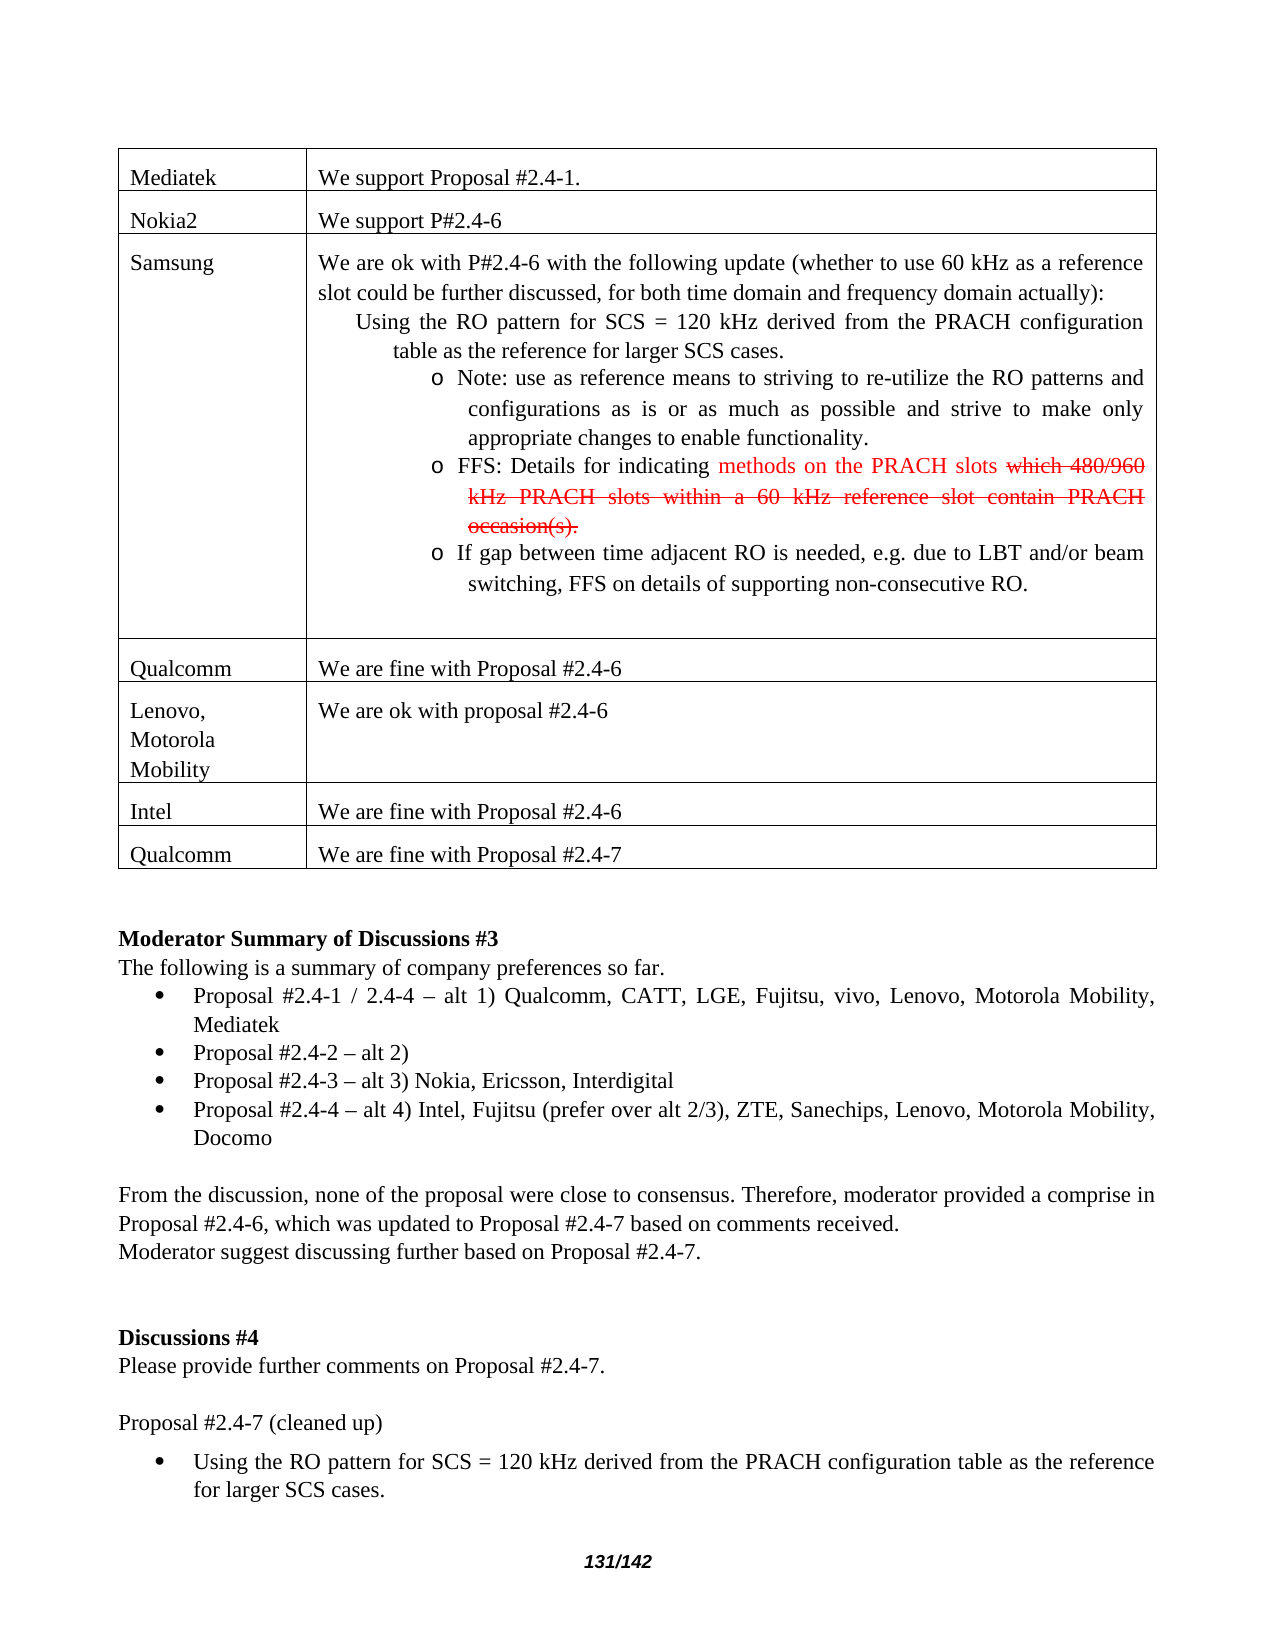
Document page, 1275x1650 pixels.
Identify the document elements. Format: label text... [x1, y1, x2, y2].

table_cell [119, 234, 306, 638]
subtitle Proposal #2.4-7 (cleaned up) [118, 1409, 1157, 1435]
list Proposal #2.4-3 – alt 3) Nokia, Ericsson, Interdigital [156, 1068, 1157, 1094]
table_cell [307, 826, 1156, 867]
list Proposal #2.4-4 – alt 4) Intel, Fujitsu (prefer over alt 2/3), ZTE, Sanechips, Lenovo, Motorola Mobility, Docomo [156, 1096, 1157, 1151]
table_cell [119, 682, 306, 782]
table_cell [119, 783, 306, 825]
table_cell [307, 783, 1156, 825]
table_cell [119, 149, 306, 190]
list Proposal #2.4-1 / 2.4-4 – alt 1) Qualcomm, CATT, LGE, Fujitsu, vivo, Lenovo, Motorola Mobility, Mediatek [156, 982, 1157, 1037]
text Moderator Summary of Discussions #3 [118, 925, 1157, 952]
list Using the RO pattern for SCS = 120 kHz derived from the PRACH configuration table as the reference for larger SCS cases. [156, 1448, 1157, 1502]
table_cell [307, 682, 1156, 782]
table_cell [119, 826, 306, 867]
text From the discussion, none of the proposal were close to consensus. Therefore, moderator provided a comprise in Proposal #2.4-6, which was updated to Proposal #2.4-7 based on comments received. [118, 1181, 1157, 1236]
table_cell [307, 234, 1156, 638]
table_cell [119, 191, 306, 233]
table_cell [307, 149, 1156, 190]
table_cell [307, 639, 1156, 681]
text Please provide further comments on Proposal #2.4-7. [118, 1352, 1157, 1378]
text The following is a summary of company preferences so far. [118, 954, 1157, 980]
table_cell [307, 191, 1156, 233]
text Moderator suggest discussing further based on Proposal #2.4-7. [118, 1238, 1157, 1264]
list Proposal #2.4-2 – alt 2) [156, 1039, 1157, 1066]
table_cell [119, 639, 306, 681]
text Discussions #4 [118, 1323, 1157, 1350]
